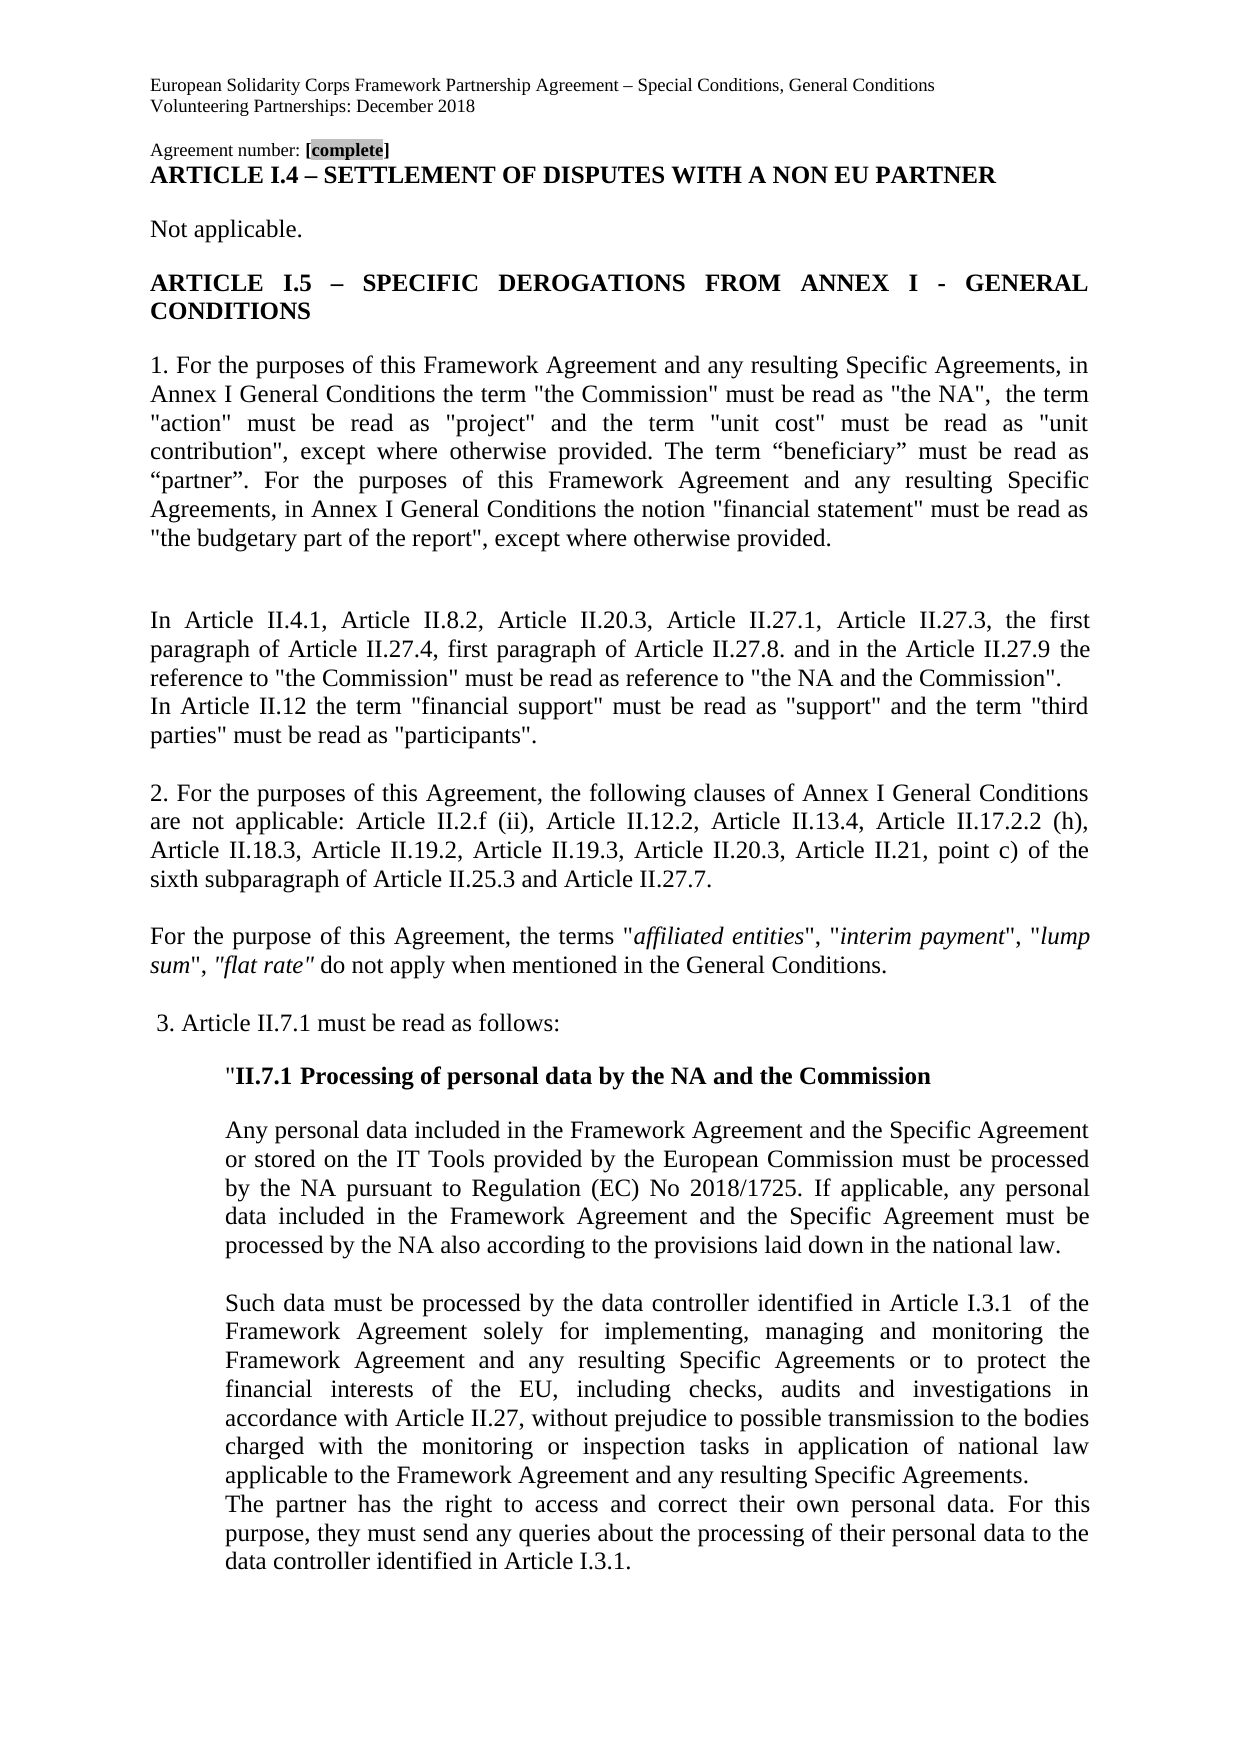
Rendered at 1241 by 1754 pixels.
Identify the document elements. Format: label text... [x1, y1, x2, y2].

text The partner has the right to access and correct their own personal data. For this purpose, they must send any queries about the processing of their personal data to the data controller identified in Article I.3.1. [225, 1489, 1090, 1575]
text Such data must be processed by the data controller identified in Article I.3.1 of the Framework Agreement solely for implementing, managing and monitoring the Framework Agreement and any resulting Specific Agreements or to protect the financial interests of the EU, including checks, audits and investigations in accordance with Article II.27, without prejudice to possible transmission to the bodies charged with the monitoring or inspection tasks in application of national law applicable to the Framework Agreement and any resulting Specific Agreements. [225, 1288, 1090, 1489]
text For the purpose of this Agreement, the terms "affiliated entities", "interim payment", "lump sum", "flat rate" do not apply when mentioned in the General Conditions. [150, 921, 1090, 979]
text In Article II.12 the term "financial support" must be read as "support" and the term "third parties" must be read as "participants". [150, 691, 1090, 749]
text "II.7.1 Processing of personal data by the NA and the Commission [225, 1061, 1090, 1090]
text 1. For the purposes of this Framework Agreement and any resulting Specific Agreements, in Annex I General Conditions the term "the Commission" must be read as "the NA", the term "action" must be read as "project" and the term "unit cost" must be read as "unit contribution", except where otherwise provided. The term “beneficiary” must be read as “partner”. For the purposes of this Framework Agreement and any resulting Specific Agreements, in Annex I General Conditions the notion "financial statement" must be read as "the budgetary part of the report", except where otherwise provided. [150, 350, 1090, 551]
text 2. For the purposes of this Agreement, the following clauses of Annex I General Conditions are not applicable: Article II.2.f (ii), Article II.12.2, Article II.13.4, Article II.17.2.2 (h), Article II.18.3, Article II.19.2, Article II.19.3, Article II.20.3, Article II.21, point c) of the sixth subparagraph of Article II.25.3 and Article II.27.7. [150, 778, 1090, 893]
text Not applicable. [150, 214, 1090, 243]
text Any personal data included in the Framework Agreement and the Specific Agreement or stored on the IT Tools provided by the European Commission must be processed by the NA pursuant to Regulation (EC) No 2018/1725. If applicable, any personal data included in the Framework Agreement and the Specific Agreement must be processed by the NA also according to the provisions laid down in the national law. [225, 1115, 1090, 1259]
text 3. Article II.7.1 must be read as follows: [150, 1008, 1090, 1036]
text In Article II.4.1, Article II.8.2, Article II.20.3, Article II.27.1, Article II.27.3, the first paragraph of Article II.27.4, first paragraph of Article II.27.8. and in the Article II.27.9 the reference to "the Commission" must be read as reference to "the NA and the Commission". [150, 605, 1090, 691]
text ARTICLE I.5 – SPECIFIC DEROGATIONS FROM ANNEX I - GENERAL CONDITIONS [150, 268, 1090, 325]
text article I.4 – SETTLEMENT OF DISPUTES WITH A NON EU PARTNER [150, 160, 1090, 189]
